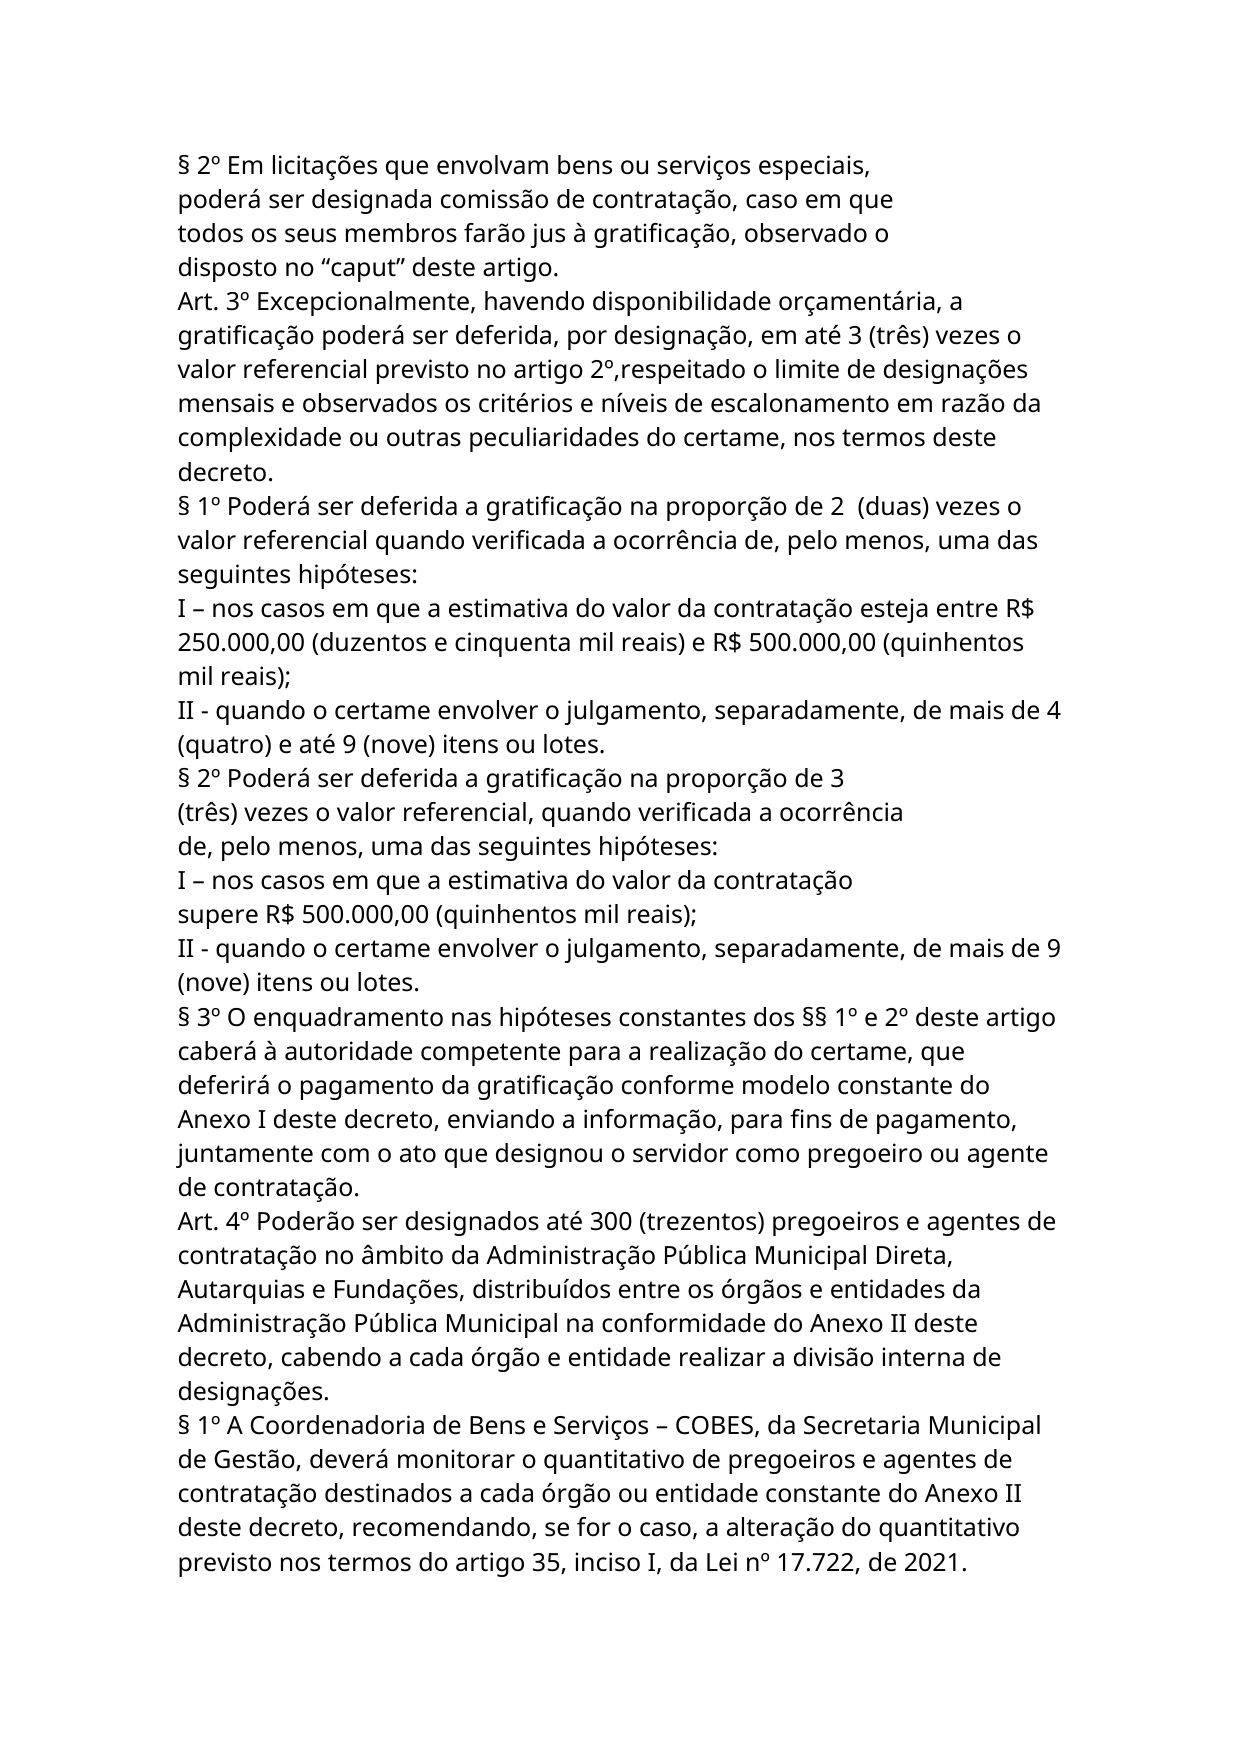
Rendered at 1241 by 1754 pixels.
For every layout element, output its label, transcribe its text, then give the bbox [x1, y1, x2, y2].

text (três) vezes o valor referencial, quando verificada a ocorrência [177, 795, 1063, 829]
text Art. 4º Poderão ser designados até 300 (trezentos) pregoeiros e agentes de contratação no âmbito da Administração Pública Municipal Direta, Autarquias e Fundações, distribuídos entre os órgãos e entidades da Administração Pública Municipal na conformidade do Anexo II deste decreto, cabendo a cada órgão e entidade realizar a divisão interna de designações. [177, 1203, 1063, 1408]
text § 3º O enquadramento nas hipóteses constantes dos §§ 1º e 2º deste artigo caberá à autoridade competente para a realização do certame, que deferirá o pagamento da gratificação conforme modelo constante do Anexo I deste decreto, enviando a informação, para fins de pagamento, juntamente com o ato que designou o servidor como pregoeiro ou agente de contratação. [177, 999, 1063, 1203]
text Art. 3º Excepcionalmente, havendo disponibilidade orçamentária, a gratificação poderá ser deferida, por designação, em até 3 (três) vezes o valor referencial previsto no artigo 2º,respeitado o limite de designações mensais e observados os critérios e níveis de escalonamento em razão da complexidade ou outras peculiaridades do certame, nos termos deste decreto. [177, 284, 1063, 488]
text I – nos casos em que a estimativa do valor da contratação esteja entre R$ 250.000,00 (duzentos e cinquenta mil reais) e R$ 500.000,00 (quinhentos mil reais); [177, 590, 1063, 693]
text § 2º Poderá ser deferida a gratificação na proporção de 3 [177, 761, 1063, 795]
text I – nos casos em que a estimativa do valor da contratação [177, 863, 1063, 897]
text § 2º Em licitações que envolvam bens ou serviços especiais, [177, 148, 1063, 182]
text todos os seus membros farão jus à gratificação, observado o [177, 216, 1063, 250]
text II - quando o certame envolver o julgamento, separadamente, de mais de 9 (nove) itens ou lotes. [177, 931, 1063, 999]
text poderá ser designada comissão de contratação, caso em que [177, 182, 1063, 216]
text de, pelo menos, uma das seguintes hipóteses: [177, 829, 1063, 863]
text supere R$ 500.000,00 (quinhentos mil reais); [177, 897, 1063, 931]
text disposto no “caput” deste artigo. [177, 250, 1063, 284]
text § 1º Poderá ser deferida a gratificação na proporção de 2 (duas) vezes o valor referencial quando verificada a ocorrência de, pelo menos, uma das seguintes hipóteses: [177, 488, 1063, 590]
text II - quando o certame envolver o julgamento, separadamente, de mais de 4 (quatro) e até 9 (nove) itens ou lotes. [177, 693, 1063, 761]
text § 1º A Coordenadoria de Bens e Serviços – COBES, da Secretaria Municipal de Gestão, deverá monitorar o quantitativo de pregoeiros e agentes de contratação destinados a cada órgão ou entidade constante do Anexo II deste decreto, recomendando, se for o caso, a alteração do quantitativo previsto nos termos do artigo 35, inciso I, da Lei nº 17.722, de 2021. [177, 1408, 1063, 1578]
